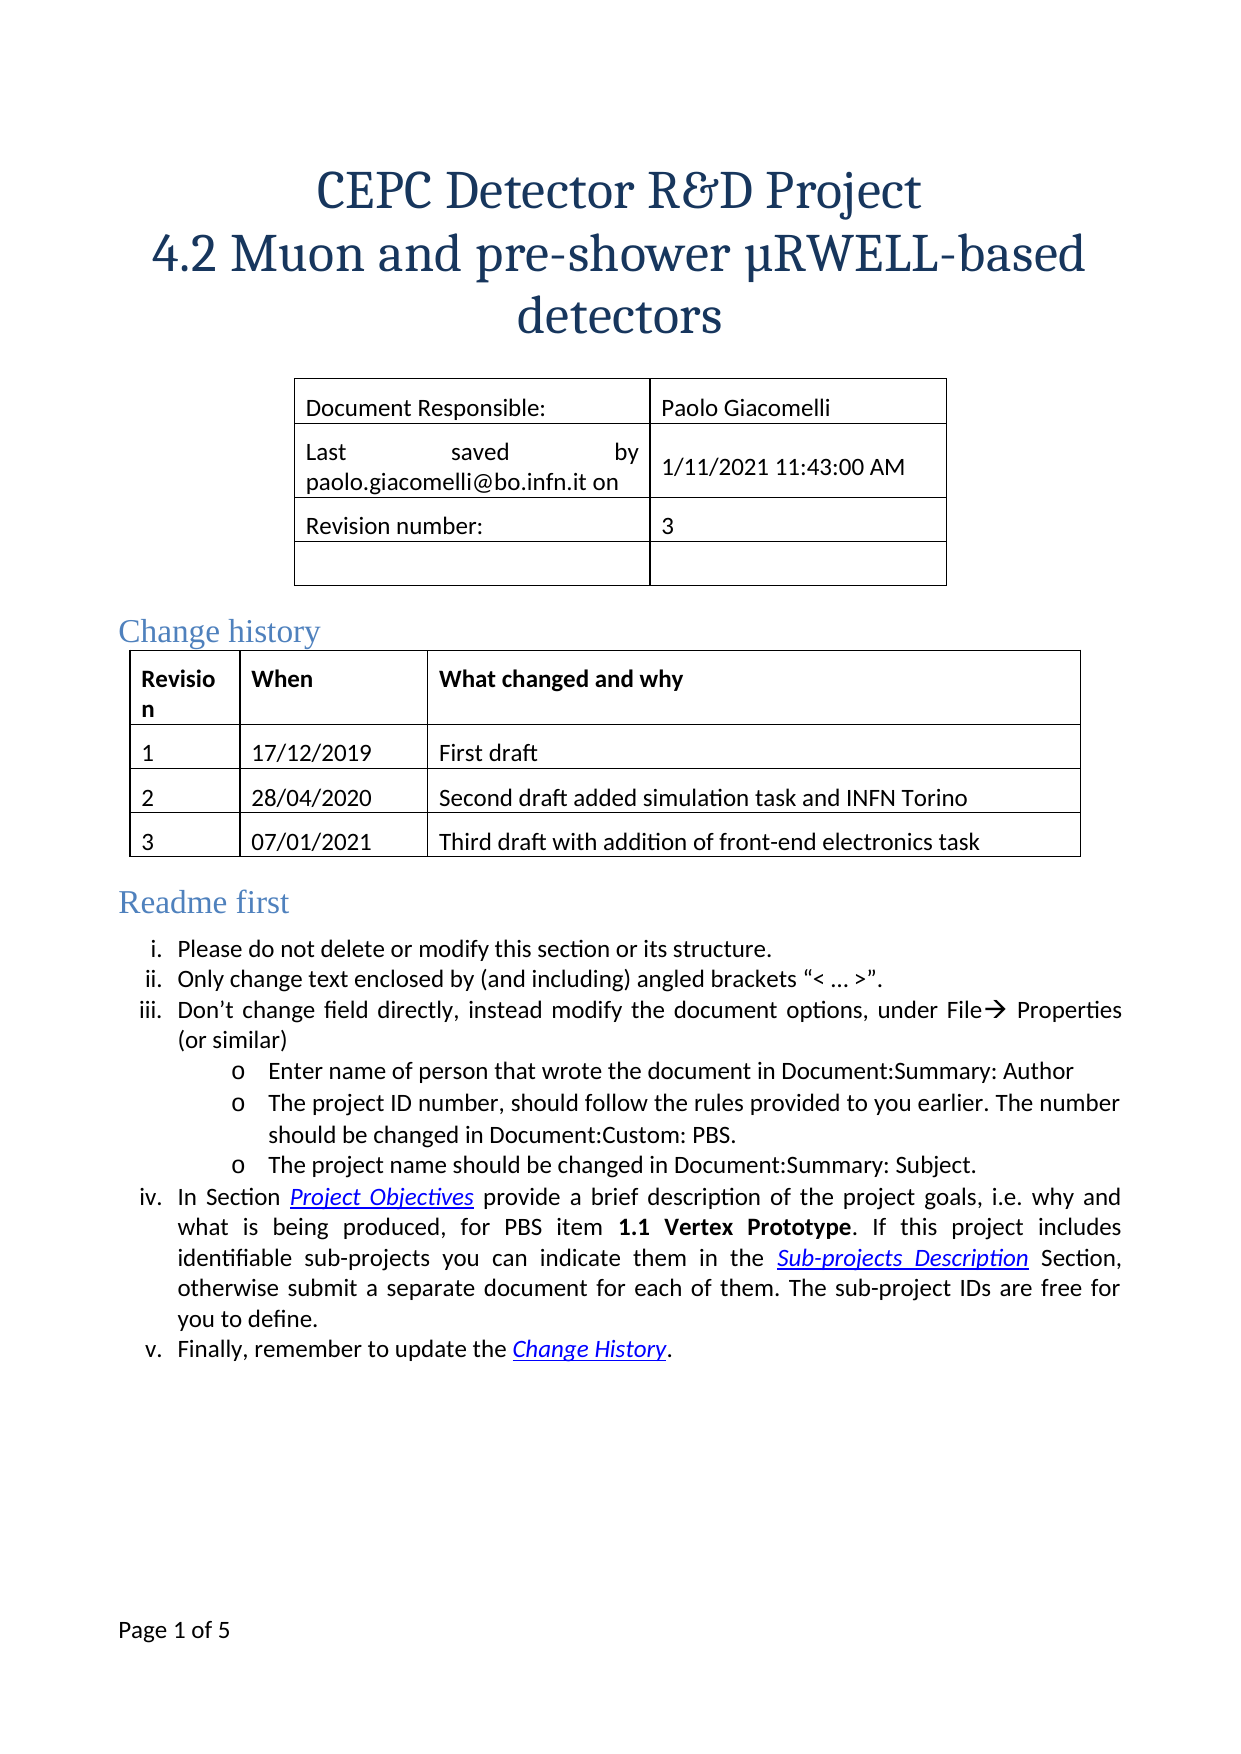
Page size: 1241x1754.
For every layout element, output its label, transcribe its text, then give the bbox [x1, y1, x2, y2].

text Change history [118, 611, 1122, 649]
table_cell 1 [131, 725, 239, 768]
table_cell 3 [651, 498, 946, 541]
table_cell 2 [131, 769, 239, 812]
table_cell 28/04/2020 [241, 769, 427, 812]
list The project name should be changed in Document:Summary: Subject. [231, 1149, 1122, 1181]
table_header Paolo Giacomelli [651, 379, 946, 422]
table_cell [651, 542, 946, 585]
table_cell 07/01/2021 [241, 813, 427, 856]
table_header What changed and why [428, 651, 1080, 724]
list The project ID number, should follow the rules provided to you earlier. The number should be changed in Document:Custom: PBS. [231, 1087, 1122, 1149]
table_cell Second draft added simulation task and INFN Torino [428, 769, 1080, 812]
table_header When [241, 651, 427, 724]
table_cell Third draft with addition of front-end electronics task [428, 813, 1080, 856]
table_header Revision [131, 651, 239, 724]
list Enter name of person that wrote the document in Document:Summary: Author [231, 1055, 1122, 1087]
table_cell 17/12/2019 [241, 725, 427, 768]
table_cell [295, 542, 649, 585]
list Don’t change field directly, instead modify the document options, under File Properties (or similar) [162, 994, 1122, 1055]
table_cell Revision number: [295, 498, 649, 541]
table_header Document Responsible: [295, 379, 649, 422]
text Readme first [118, 882, 1122, 921]
title CEPC Detector R&D Project [118, 160, 1122, 222]
list Finally, remember to update the Change History. [162, 1334, 1122, 1364]
table_cell 1/8/21 4:26:00 PM [651, 424, 946, 497]
table_cell First draft [428, 725, 1080, 768]
list Only change text enclosed by (and including) angled brackets “< … >”. [162, 964, 1122, 994]
list In Section Project Objectives provide a brief description of the project goals, i.e. why and what is being produced, for PBS item 1.1 Vertex Prototype. If this project includes identifiable sub-projects you can indicate them in the Sub-projects Description Section, otherwise submit a separate document for each of them. The sub-project IDs are free for you to define. [162, 1181, 1122, 1334]
table_cell 3 [131, 813, 239, 856]
table_cell Last saved by on [295, 424, 649, 497]
list Please do not delete or modify this section or its structure. [162, 933, 1122, 964]
title 4.2 Muon and pre-shower µRWELL-based detectors [118, 222, 1122, 347]
